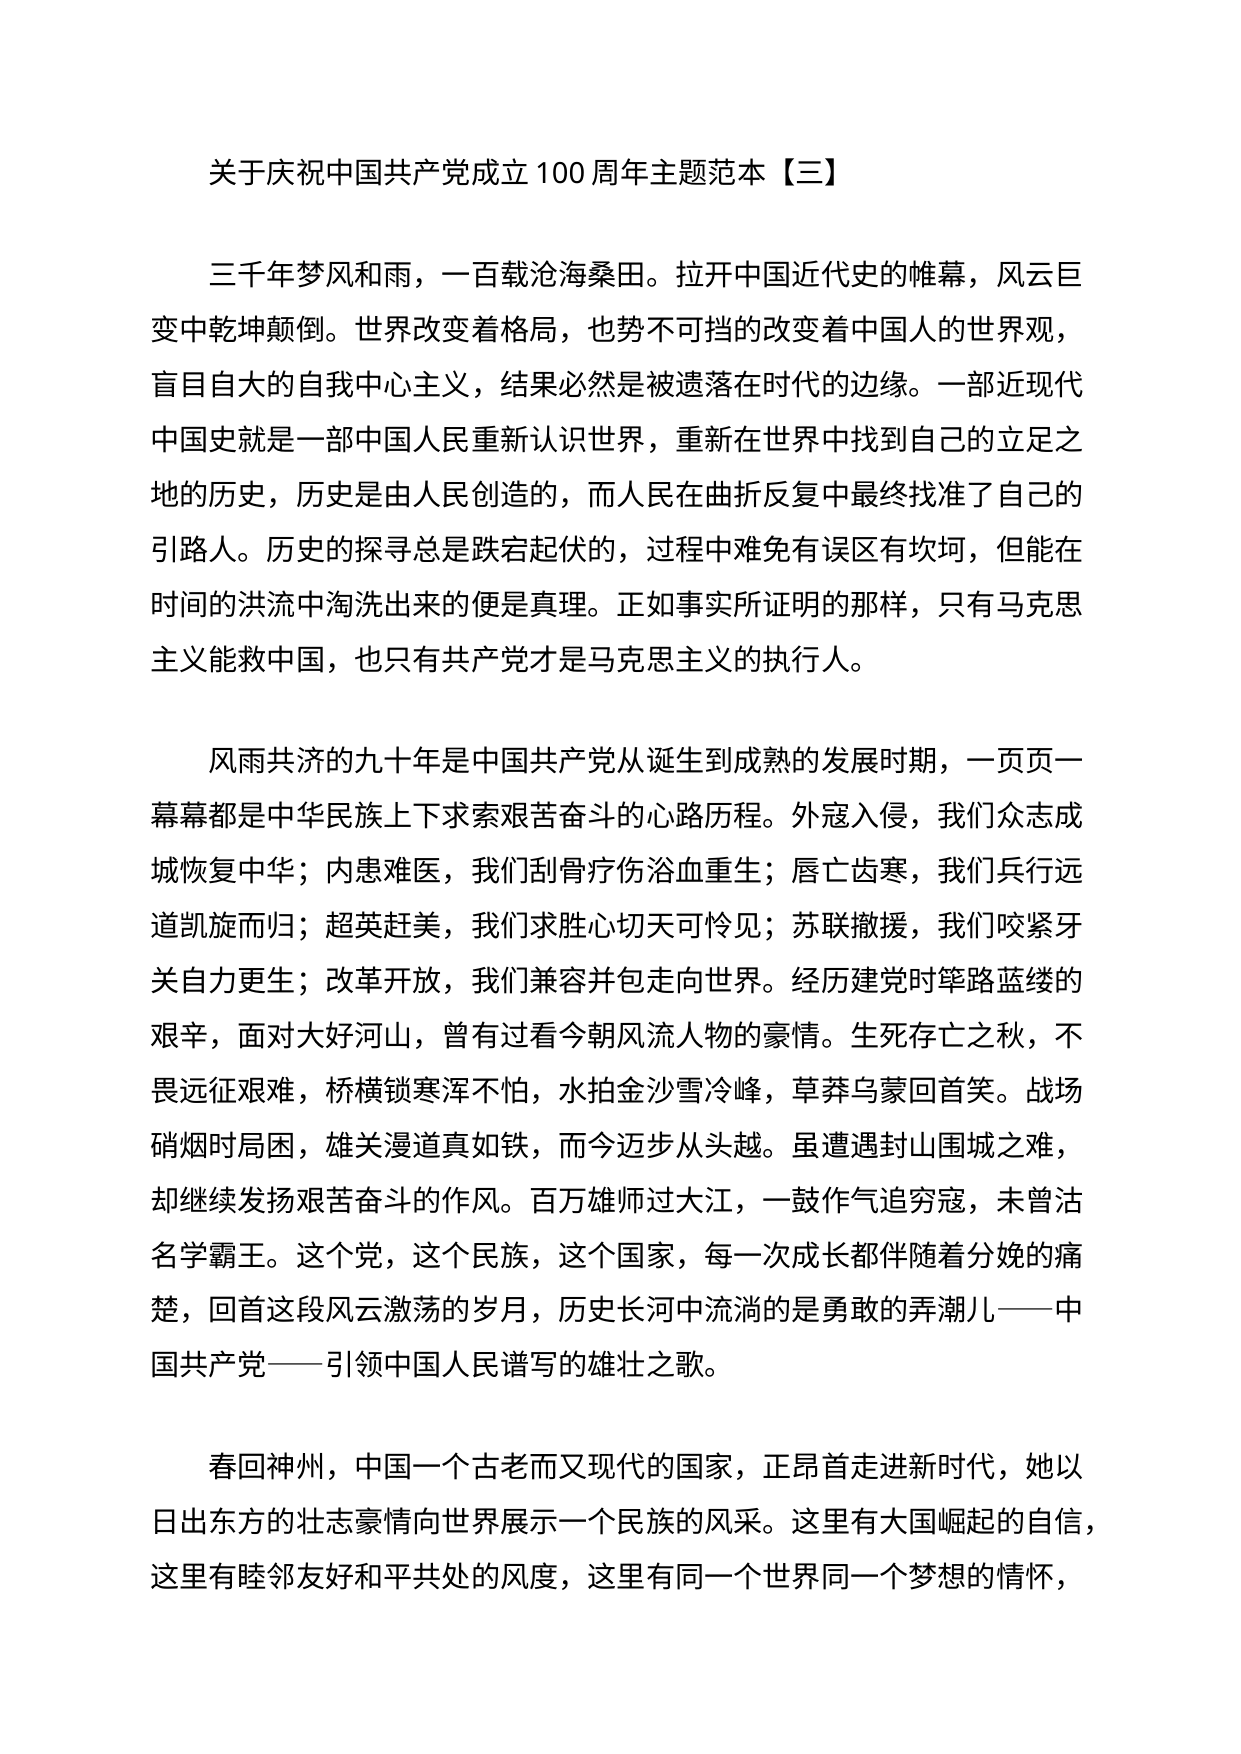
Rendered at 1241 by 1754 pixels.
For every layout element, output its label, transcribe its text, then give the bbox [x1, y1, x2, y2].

text 风雨共济的九十年是中国共产党从诞生到成熟的发展时期，一页页一幕幕都是中华民族上下求索艰苦奋斗的心路历程。外寇入侵，我们众志成城恢复中华；内患难医，我们刮骨疗伤浴血重生；唇亡齿寒，我们兵行远道凯旋而归；超英赶美，我们求胜心切天可怜见；苏联撤援，我们咬紧牙关自力更生；改革开放，我们兼容并包走向世界。经历建党时筚路蓝缕的艰辛，面对大好河山，曾有过看今朝风流人物的豪情。生死存亡之秋，不畏远征艰难，桥横锁寒浑不怕，水拍金沙雪冷峰，草莽乌蒙回首笑。战场硝烟时局困，雄关漫道真如铁，而今迈步从头越。虽遭遇封山围城之难，却继续发扬艰苦奋斗的作风。百万雄师过大江，一鼓作气追穷寇，未曾沽名学霸王。这个党，这个民族，这个国家，每一次成长都伴随着分娩的痛楚，回首这段风云激荡的岁月，历史长河中流淌的是勇敢的弄潮儿——中国共产党——引领中国人民谱写的雄壮之歌。 [150, 738, 1090, 1384]
text 关于庆祝中国共产党成立100周年主题范本【三】 [150, 150, 1090, 192]
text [150, 1444, 1090, 1596]
text 三千年梦风和雨，一百载沧海桑田。拉开中国近代史的帷幕，风云巨变中乾坤颠倒。世界改变着格局，也势不可挡的改变着中国人的世界观，盲目自大的自我中心主义，结果必然是被遗落在时代的边缘。一部近现代中国史就是一部中国人民重新认识世界，重新在世界中找到自己的立足之地的历史，历史是由人民创造的，而人民在曲折反复中最终找准了自己的引路人。历史的探寻总是跌宕起伏的，过程中难免有误区有坎坷，但能在时间的洪流中淘洗出来的便是真理。正如事实所证明的那样，只有马克思主义能救中国，也只有共产党才是马克思主义的执行人。 [150, 252, 1090, 678]
